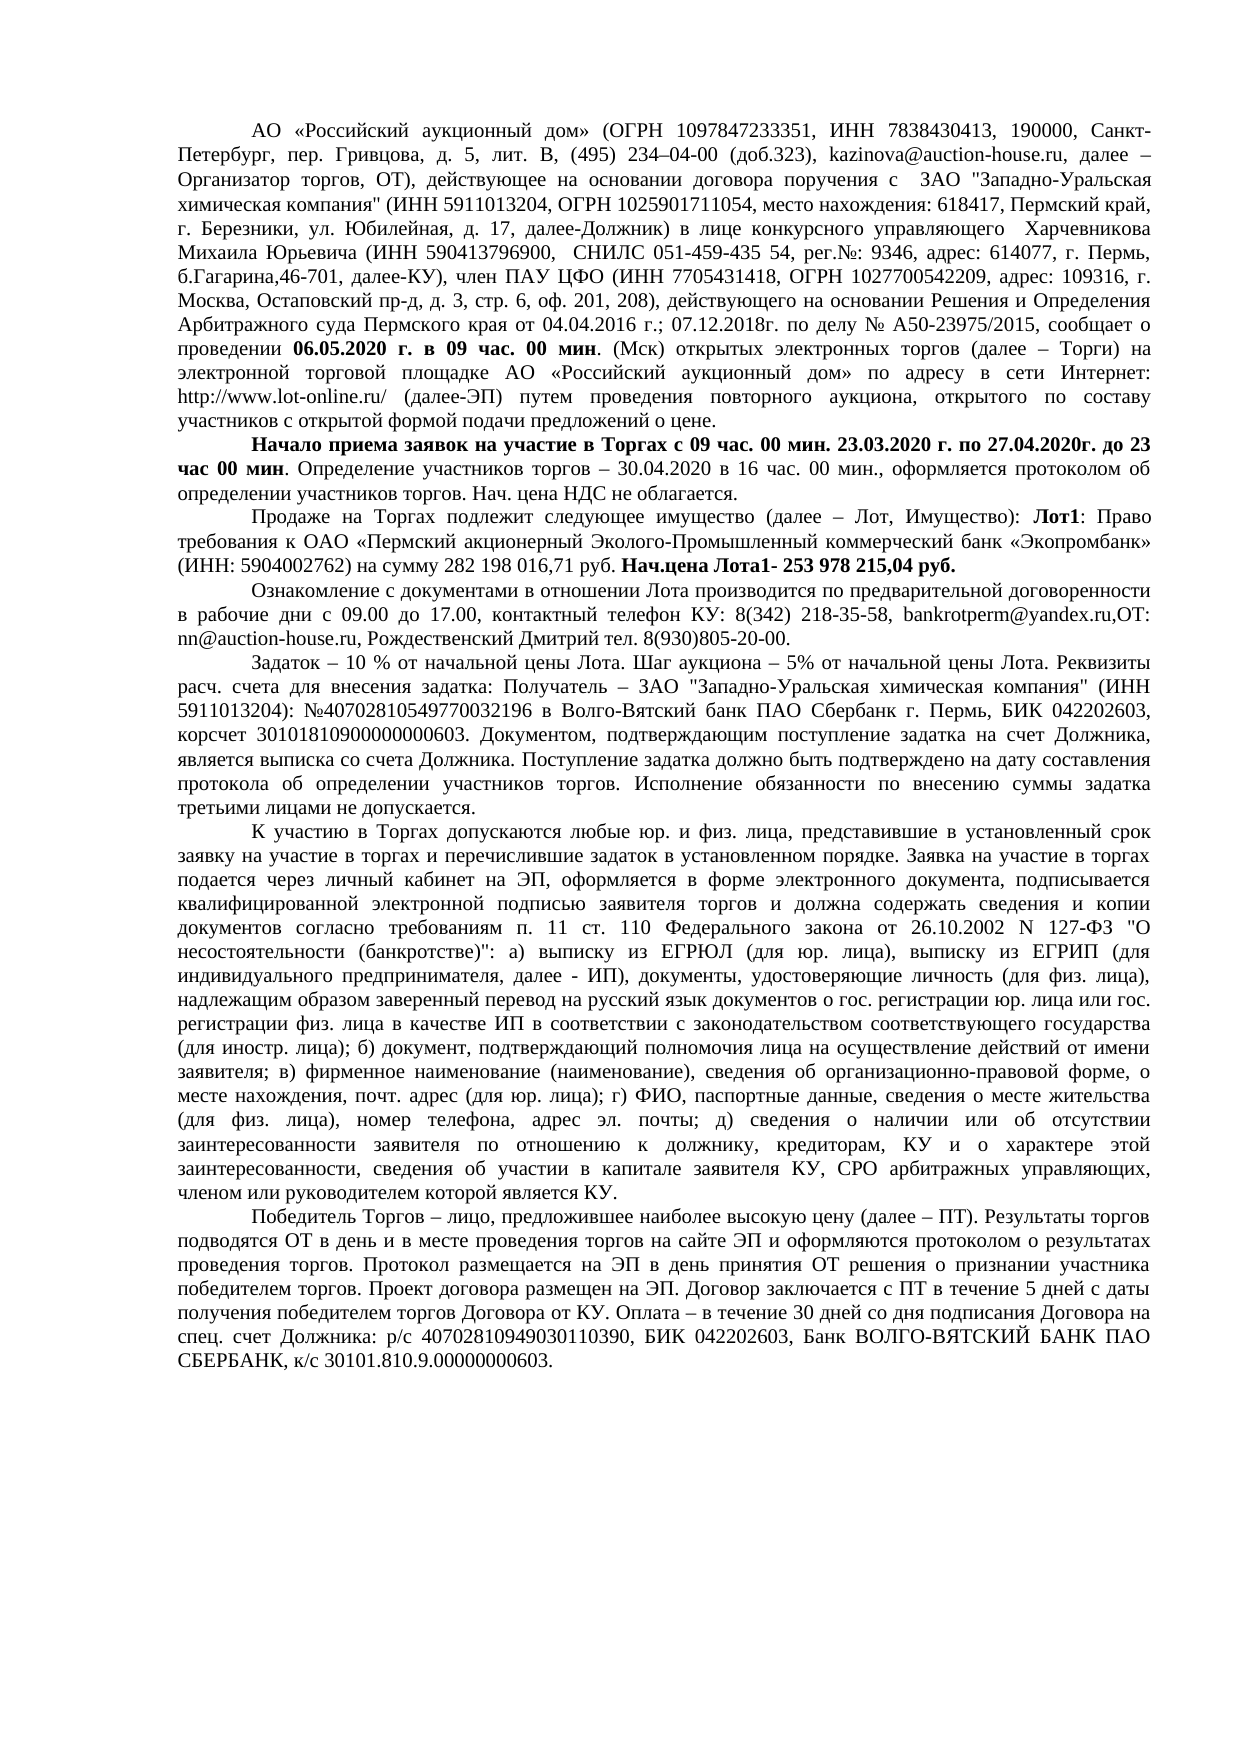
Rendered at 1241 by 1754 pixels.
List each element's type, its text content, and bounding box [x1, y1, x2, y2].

text Победитель Торгов – лицо, предложившее наиболее высокую цену (далее – ПТ). Результаты торгов подводятся ОТ в день и в месте проведения торгов на сайте ЭП и оформляются протоколом о результатах проведения торгов. Протокол размещается на ЭП в день принятия ОТ решения о признании участника победителем торгов. Проект договора размещен на ЭП. Договор заключается с ПТ в течение 5 дней с даты получения победителем торгов Договора от КУ. Оплата – в течение 30 дней со дня подписания Договора на спец. счет Должника: р/с 40702810949030110390, БИК 042202603, Банк ВОЛГО-ВЯТСКИЙ БАНК ПАО СБЕРБАНК, к/с 30101.810.9.00000000603. [177, 1204, 1152, 1372]
text Задаток – 10 % от начальной цены Лота. Шаг аукциона – 5% от начальной цены Лота. Реквизиты расч. счета для внесения задатка: Получатель – ЗАО "Западно-Уральская химическая компания" (ИНН 5911013204): №40702810549770032196 в Волго-Вятский банк ПАО Сбербанк г. Пермь, БИК 042202603, корсчет 30101810900000000603. Документом, подтверждающим поступление задатка на счет Должника, является выписка со счета Должника. Поступление задатка должно быть подтверждено на дату составления протокола об определении участников торгов. Исполнение обязанности по внесению суммы задатка третьими лицами не допускается. [177, 771, 1152, 819]
text Ознакомление с документами в отношении Лота производится по предварительной договоренности в рабочие дни с 09.00 до 17.00, контактный телефон КУ: 8(342) 218-35-58, bankrotperm@yandex.ru,ОТ: nn@auction-house.ru, Рождественский Дмитрий тел. 8(930)805-20-00. [177, 578, 1152, 650]
text Начало приема заявок на участие в Торгах с 09 час. 00 мин. 23.03.2020 г. по 27.04.2020г. до 23 час 00 мин. Определение участников торгов – 30.04.2020 в 16 час. 00 мин., оформляется протоколом об определении участников торгов. Нач. цена НДС не облагается. [177, 432, 1152, 504]
text АО «Российский аукционный дом» (ОГРН 1097847233351, ИНН 7838430413, 190000, Санкт-Петербург, пер. Гривцова, д. 5, лит. В, (495) 234–04-00 (доб.323), kazinova@auction-house.ru, далее – Организатор торгов, ОТ), действующее на основании договора поручения с ЗАО "Западно-Уральская химическая компания" (ИНН 5911013204, ОГРН 1025901711054, место нахождения: 618417, Пермский край, г. Березники, ул. Юбилейная, д. 17, далее-Должник) в лице конкурсного управляющего Харчевникова Михаила Юрьевича (ИНН 590413796900, СНИЛС 051-459-435 54, рег.№: 9346, адрес: 614077, г. Пермь, б.Гагарина,46-701, далее-КУ), член ПАУ ЦФО (ИНН 7705431418, ОГРН 1027700542209, адрес: 109316, г. Москва, Остаповский пр-д, д. 3, стр. 6, оф. 201, 208), действующего на основании Решения и Определения Арбитражного суда Пермского края от 04.04.2016 г.; 07.12.2018г. по делу № А50-23975/2015, сообщает о проведении 06.05.2020 г. в 09 час. 00 мин. (Мск) открытых электронных торгов (далее – Торги) на электронной торговой площадке АО «Российский аукционный дом» по адресу в сети Интернет: http://www.lot-online.ru/ (далее-ЭП) путем проведения повторного аукциона, открытого по составу участников с открытой формой подачи предложений о цене. [177, 118, 1152, 432]
text К участию в Торгах допускаются любые юр. и физ. лица, представившие в установленный срок заявку на участие в торгах и перечислившие задаток в установленном порядке. Заявка на участие в торгах подается через личный кабинет на ЭП, оформляется в форме электронного документа, подписывается квалифицированной электронной подписью заявителя торгов и должна содержать сведения и копии документов согласно требованиям п. 11 ст. 110 Федерального закона от 26.10.2002 N 127-ФЗ "О несостоятельности (банкротстве)": а) выписку из ЕГРЮЛ (для юр. лица), выписку из ЕГРИП (для индивидуального предпринимателя, далее - ИП), документы, удостоверяющие личность (для физ. лица), надлежащим образом заверенный перевод на русский язык документов о гос. регистрации юр. лица или гос. регистрации физ. лица в качестве ИП в соответствии с законодательством соответствующего государства (для иностр. лица); б) документ, подтверждающий полномочия лица на осуществление действий от имени заявителя; в) фирменное наименование (наименование), сведения об организационно-правовой форме, о месте нахождения, почт. адрес (для юр. лица); г) ФИО, паспортные данные, сведения о месте жительства (для физ. лица), номер телефона, адрес эл. почты; д) сведения о наличии или об отсутствии заинтересованности заявителя по отношению к должнику, кредиторам, КУ и о характере этой заинтересованности, сведения об участии в капитале заявителя КУ, СРО арбитражных управляющих, членом или руководителем которой является КУ. [177, 819, 1152, 1204]
text Задаток – 10 % от начальной цены Лота. Шаг аукциона – 5% от начальной цены Лота. Реквизиты расч. счета для внесения задатка: Получатель – ЗАО "Западно-Уральская химическая компания" (ИНН 5911013204): №40702810549770032196 в Волго-Вятский банк ПАО Сбербанк г. Пермь, БИК 042202603, корсчет 30101810900000000603. Документом, подтверждающим поступление задатка на счет Должника, является выписка со счета Должника. Поступление задатка должно быть подтверждено на дату составления протокола об определении участников торгов. Исполнение обязанности по внесению суммы задатка третьими лицами не допускается. [177, 650, 1152, 771]
text Продаже на Торгах подлежит следующее имущество (далее – Лот, Имущество): Лот1: Право требования к ОАО «Пермский акционерный Эколого-Промышленный коммерческий банк «Экопромбанк» (ИНН: 5904002762) на сумму 282 198 016,71 руб. Нач.цена Лота1- 253 978 215,04 руб. [177, 504, 1152, 578]
